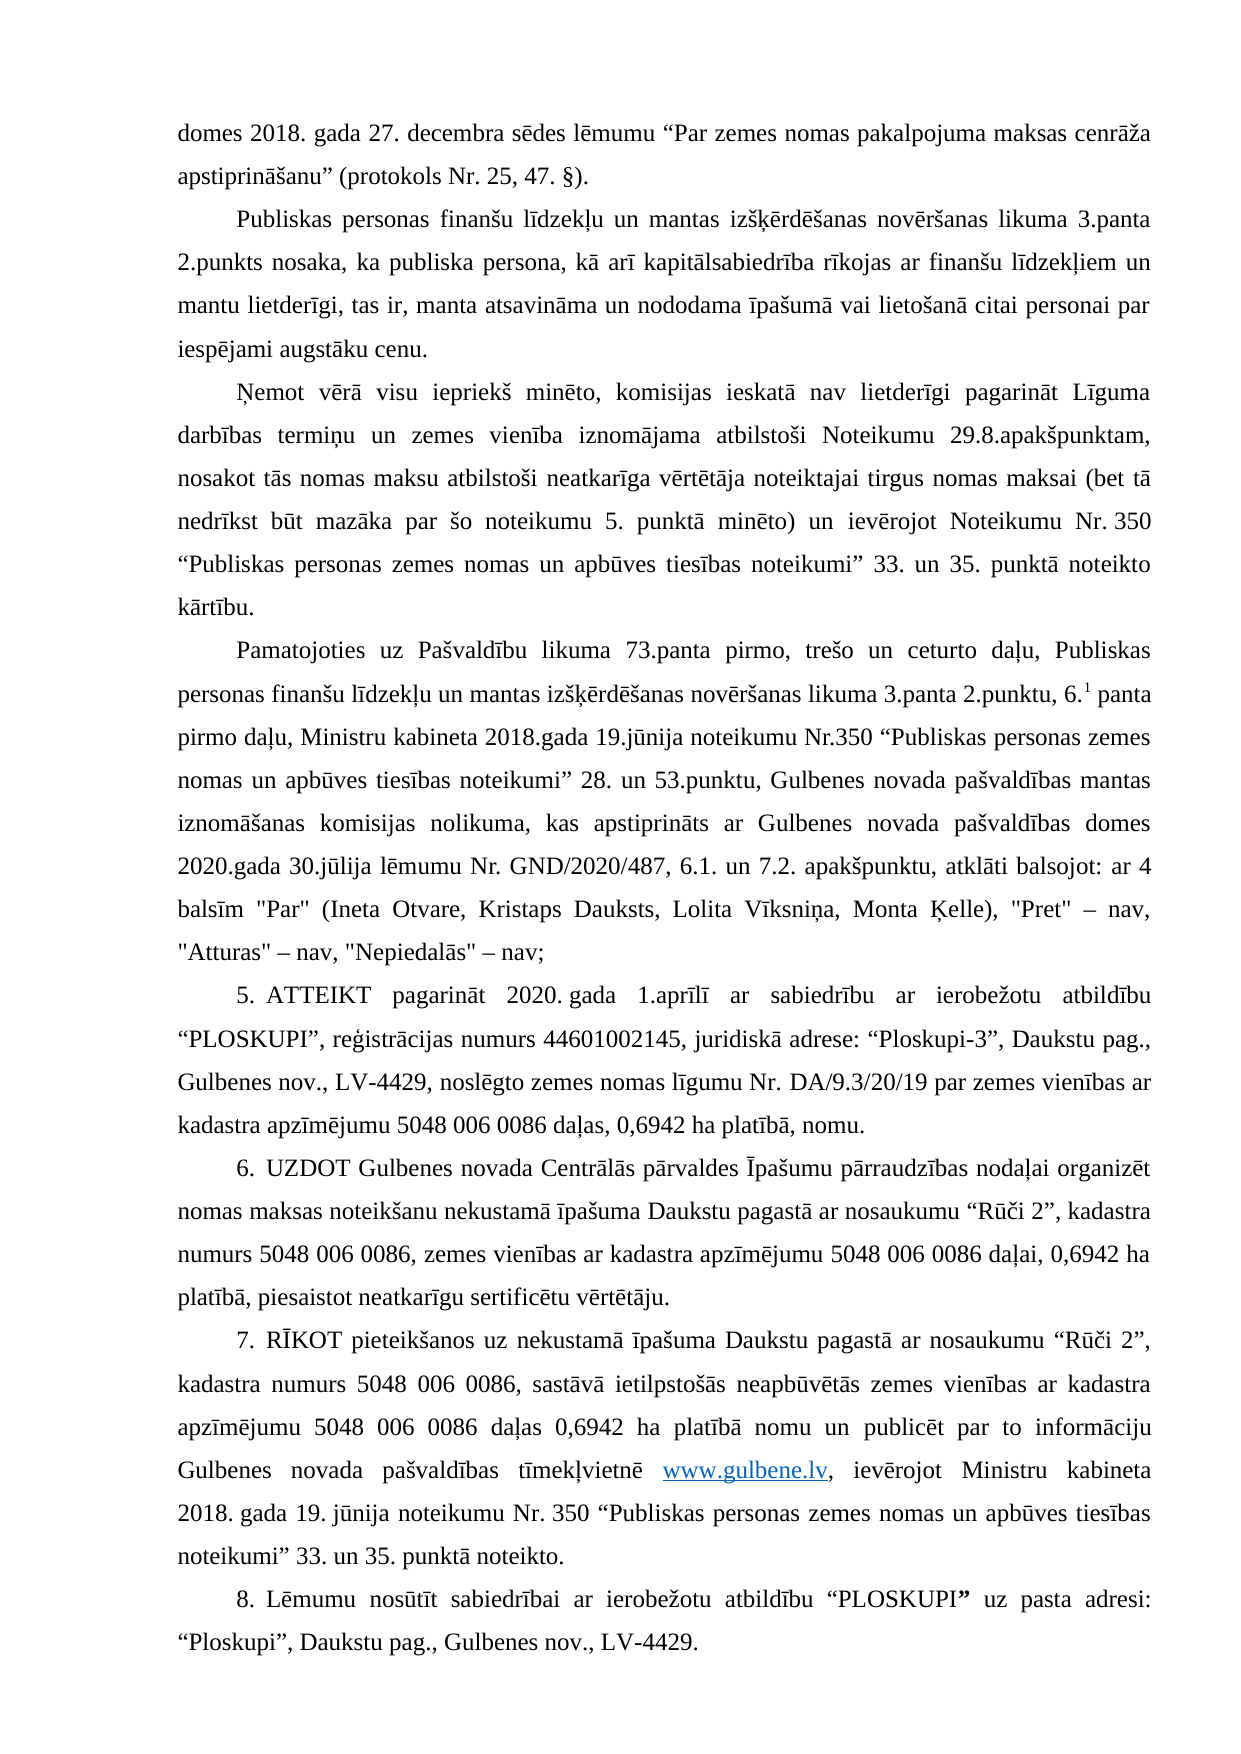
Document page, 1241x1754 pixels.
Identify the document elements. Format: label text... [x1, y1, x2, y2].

list Lēmumu nosūtīt sabiedrībai ar ierobežotu atbildību “PLOSKUPI” uz pasta adresi: “Ploskupi”, Daukstu pag., Gulbenes nov., LV-4429. [177, 1584, 1152, 1656]
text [177, 118, 1152, 190]
list UZDOT Gulbenes novada Centrālās pārvaldes Īpašumu pārraudzības nodaļai organizēt nomas maksas noteikšanu nekustamā īpašuma Daukstu pagastā ar nosaukumu “Rūči 2”, kadastra numurs 5048 006 0086, zemes vienības ar kadastra apzīmējumu 5048 006 0086 daļai, 0,6942 ha platībā, piesaistot neatkarīgu sertificētu vērtētāju. [177, 1153, 1152, 1311]
text Pamatojoties uz Pašvaldību likuma 73.panta pirmo, trešo un ceturto daļu, Publiskas personas finanšu līdzekļu un mantas izšķērdēšanas novēršanas likuma 3.panta 2.punktu, 6.1 panta pirmo daļu, Ministru kabineta 2018.gada 19.jūnija noteikumu Nr.350 “Publiskas personas zemes nomas un apbūves tiesības noteikumi” 28. un 53.punktu, Gulbenes novada pašvaldības mantas iznomāšanas komisijas nolikuma, kas apstiprināts ar Gulbenes novada pašvaldības domes 2020.gada 30.jūlija lēmumu Nr. GND/2020/487, 6.1. un 7.2. apakšpunktu, atklāti balsojot: ar 4 balsīm "Par" (Ineta Otvare, Kristaps Dauksts, Lolita Vīksniņa, Monta Ķelle), "Pret" – nav, "Atturas" – nav, "Nepiedalās" – nav; [177, 636, 1152, 966]
text Publiskas personas finanšu līdzekļu un mantas izšķērdēšanas novēršanas likuma 3.panta 2.punkts nosaka, ka publiska persona, kā arī kapitālsabiedrība rīkojas ar finanšu līdzekļiem un mantu lietderīgi, tas ir, manta atsavināma un nododama īpašumā vai lietošanā citai personai par iespējami augstāku cenu. [177, 204, 1152, 362]
text Ņemot vērā visu iepriekš minēto, komisijas ieskatā nav lietderīgi pagarināt Līguma darbības termiņu un zemes vienība iznomājama atbilstoši Noteikumu 29.8.apakšpunktam, nosakot tās nomas maksu atbilstoši neatkarīga vērtētāja noteiktajai tirgus nomas maksai (bet tā nedrīkst būt mazāka par šo noteikumu 5. punktā minēto) un ievērojot Noteikumu Nr. 350 “Publiskas personas zemes nomas un apbūves tiesības noteikumi” 33. un 35. punktā noteikto kārtību. [177, 377, 1152, 621]
list RĪKOT pieteikšanos uz nekustamā īpašuma Daukstu pagastā ar nosaukumu “Rūči 2”, kadastra numurs 5048 006 0086, sastāvā ietilpstošās neapbūvētās zemes vienības ar kadastra apzīmējumu 5048 006 0086 daļas 0,6942 ha platībā nomu un publicēt par to informāciju Gulbenes novada pašvaldības tīmekļvietnē www.gulbene.lv, ievērojot Ministru kabineta 2018. gada 19. jūnija noteikumu Nr. 350 “Publiskas personas zemes nomas un apbūves tiesības noteikumi” 33. un 35. punktā noteikto. [177, 1326, 1152, 1570]
list ATTEIKT pagarināt 2020. gada 1.aprīlī ar sabiedrību ar ierobežotu atbildību “PLOSKUPI”, reģistrācijas numurs 44601002145, juridiskā adrese: “Ploskupi-3”, Daukstu pag., Gulbenes nov., LV-4429, noslēgto zemes nomas līgumu Nr. DA/9.3/20/19 par zemes vienības ar kadastra apzīmējumu 5048 006 0086 daļas, 0,6942 ha platībā, nomu. [177, 981, 1152, 1139]
